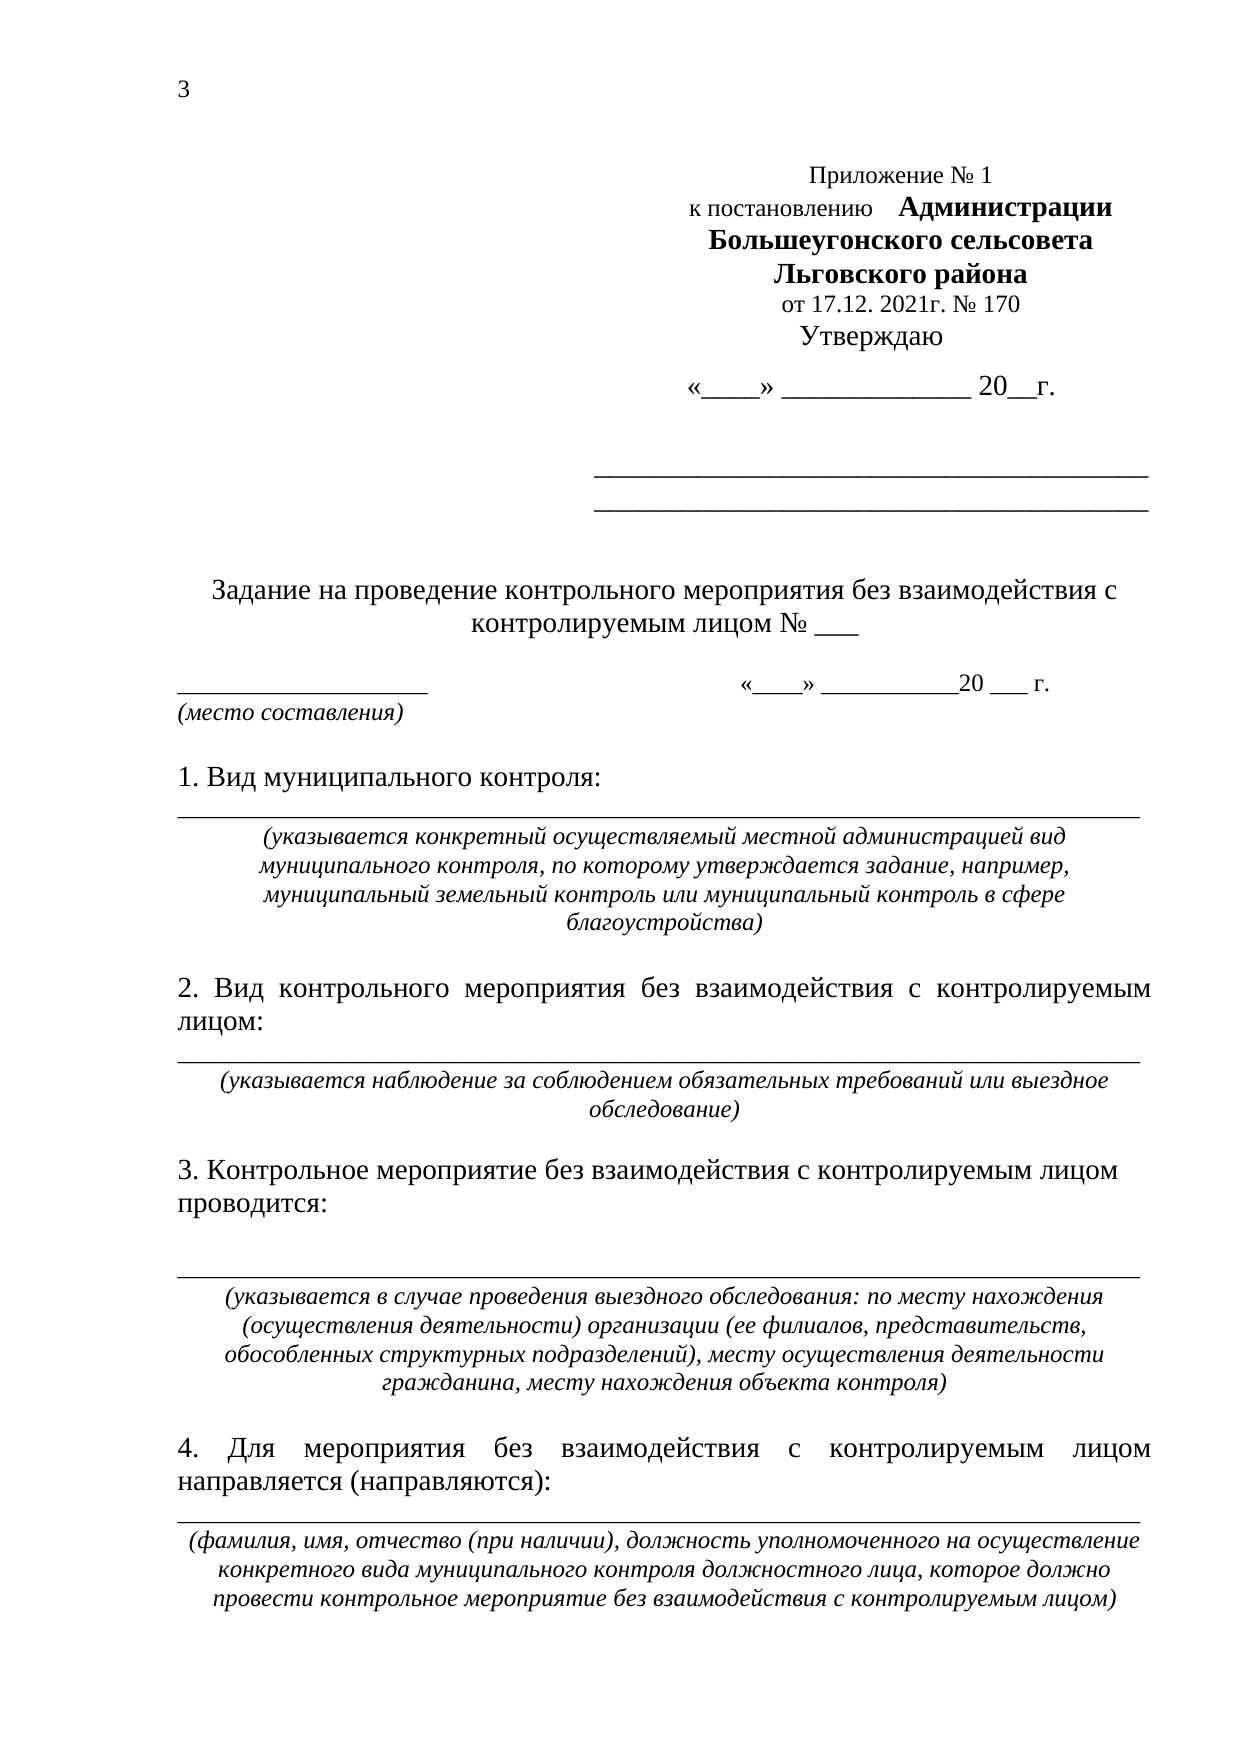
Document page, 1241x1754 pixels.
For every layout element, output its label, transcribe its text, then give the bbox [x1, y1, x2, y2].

text _____________________________________________________________________________ [177, 1037, 1152, 1066]
text (указывается наблюдение за соблюдением обязательных требований или выездное обследование) [177, 1066, 1152, 1123]
text Задание на проведение контрольного мероприятия без взаимодействия с контролируемым лицом № ___ [177, 572, 1152, 639]
text _____________________________________________________________________________ [177, 792, 1152, 821]
text 4. Для мероприятия без взаимодействия с контролируемым лицом направляется (направляются): [177, 1430, 1152, 1497]
text ____________________________________________________________________________ [591, 447, 1152, 514]
text 1. Вид муниципального контроля: [177, 759, 1152, 792]
text Утверждаю [591, 318, 1152, 352]
text к постановлению Администрации Большеугонского сельсовета Льговского района [650, 189, 1152, 289]
text 3. Контрольное мероприятие без взаимодействия с контролируемым лицом проводится: [177, 1152, 1152, 1219]
text Приложение № 1 [650, 160, 1152, 189]
text ____________________ «____» ___________20 ___ г. [177, 668, 1152, 697]
text (указывается в случае проведения выездного обследования: по месту нахождения (осуществления деятельности) организации (ее филиалов, представительств, обособленных структурных подразделений), месту осуществления деятельности гражданина, месту нахождения объекта контроля) [177, 1281, 1152, 1396]
text (место составления) [177, 697, 1152, 725]
text _____________________________________________________________________________ [177, 1497, 1152, 1526]
text 2. Вид контрольного мероприятия без взаимодействия с контролируемым лицом: [177, 970, 1152, 1037]
text (фамилия, имя, отчество (при наличии), должность уполномоченного на осуществление конкретного вида муниципального контроля должностного лица, которое должно провести контрольное мероприятие без взаимодействия с контролируемым лицом) [177, 1526, 1152, 1612]
text «____» _____________ 20__г. [591, 368, 1152, 402]
text (указывается конкретный осуществляемый местной администрацией вид муниципального контроля, по которому утверждается задание, например, муниципальный земельный контроль или муниципальный контроль в сфере благоустройства) [177, 821, 1152, 936]
text _____________________________________________________________________________ [177, 1252, 1152, 1281]
text от 17.12. 2021г. № 170 [650, 289, 1152, 318]
